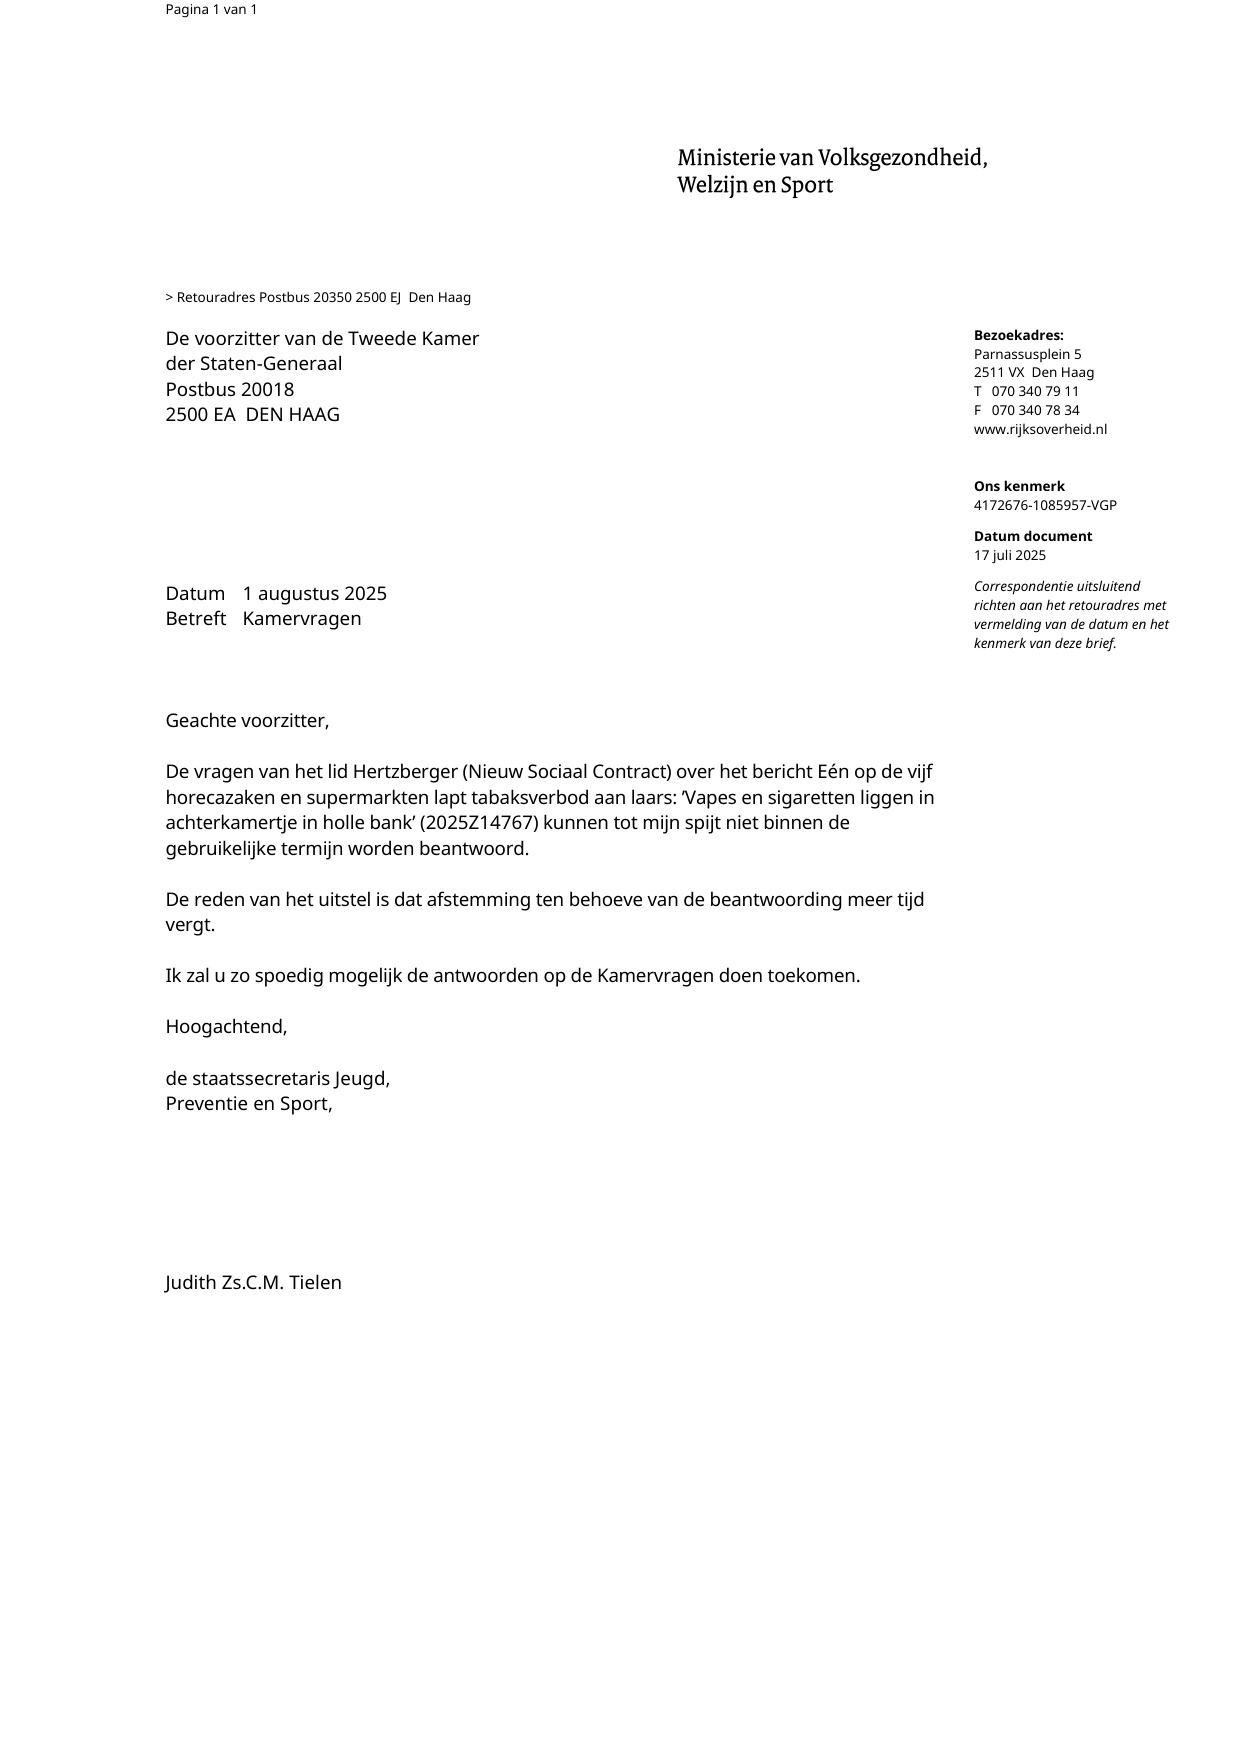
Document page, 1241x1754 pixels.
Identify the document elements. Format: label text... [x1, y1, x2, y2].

text der Staten-Generaal [165, 350, 950, 376]
text De reden van het uitstel is dat afstemming ten behoeve van de beantwoording meer tijd vergt. [165, 886, 950, 937]
text Postbus 20018 [165, 376, 950, 401]
text 2500 EA DEN HAAG [165, 401, 950, 427]
text Judith Zs.C.M. Tielen [165, 1269, 950, 1294]
text de staatssecretaris Jeugd, [165, 1065, 950, 1090]
text Geachte voorzitter, [165, 708, 950, 733]
text Betreft Kamervragen [165, 606, 950, 631]
text > Retouradres Postbus 20350 2500 EJ Den Haag [165, 287, 950, 306]
text Hoogachtend, [165, 1014, 950, 1039]
text De voorzitter van de Tweede Kamer [165, 325, 950, 350]
text Ik zal u zo spoedig mogelijk de antwoorden op de Kamervragen doen toekomen. [165, 963, 950, 988]
picture [661, 0, 1046, 260]
text Datum 1 augustus 2025 [165, 580, 950, 606]
text Preventie en Sport, [165, 1090, 950, 1116]
text De vragen van het lid Hertzberger (Nieuw Sociaal Contract) over het bericht Eén op de vijf horecazaken en supermarkten lapt tabaksverbod aan laars: ’Vapes en sigaretten liggen in achterkamertje in holle bank’ (2025Z14767) kunnen tot mijn spijt niet binnen de gebruikelijke termijn worden beantwoord. [165, 759, 950, 861]
